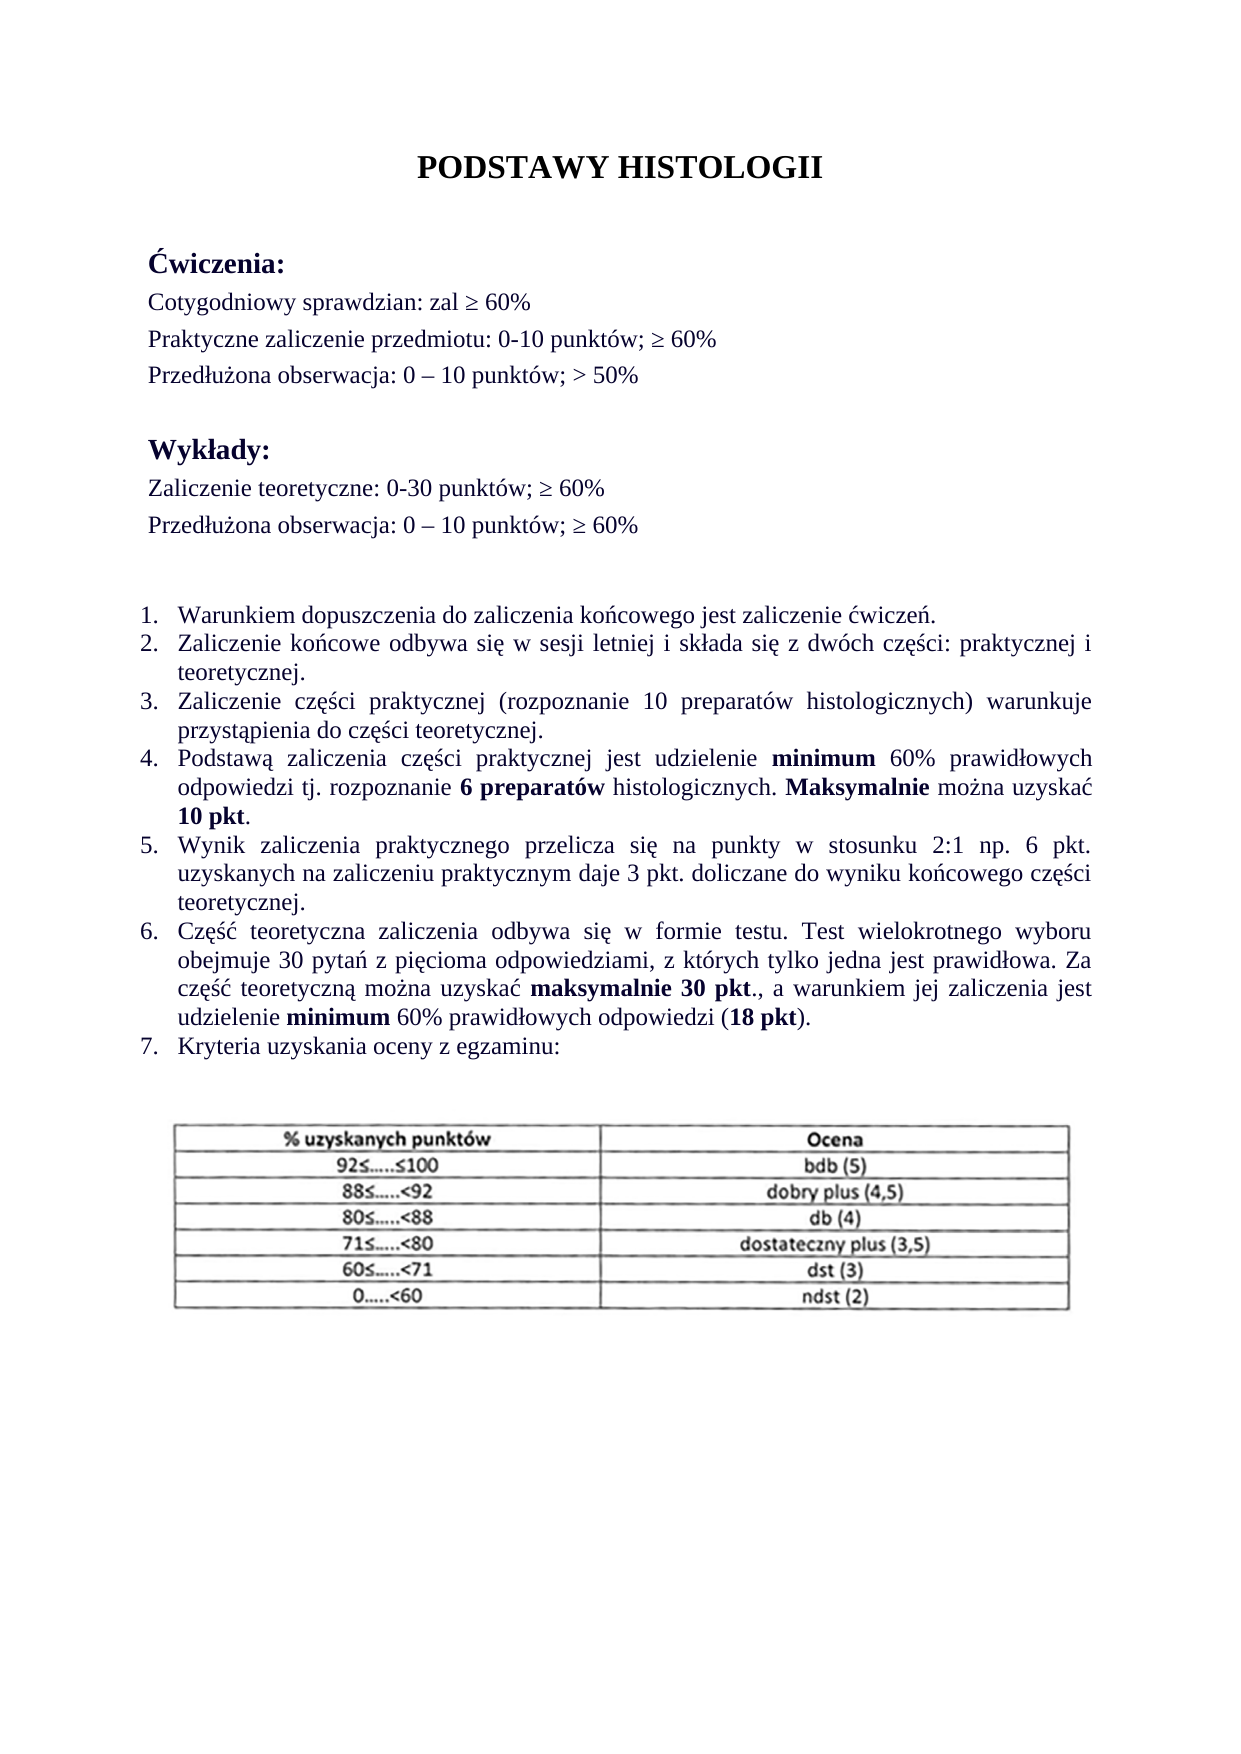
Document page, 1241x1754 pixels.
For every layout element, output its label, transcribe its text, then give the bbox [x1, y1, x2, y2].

list Zaliczenie części praktycznej (rozpoznanie 10 preparatów histologicznych) warunkuje przystąpienia do części teoretycznej. [140, 686, 1093, 743]
list Wynik zaliczenia praktycznego przelicza się na punkty w stosunku 2:1 np. 6 pkt. uzyskanych na zaliczeniu praktycznym daje 3 pkt. doliczane do wyniku końcowego części teoretycznej. [140, 830, 1093, 916]
text Ćwiczenia: [148, 246, 1093, 280]
text Przedłużona obserwacja: 0 – 10 punktów; > 50% [148, 360, 1093, 389]
text Zaliczenie teoretyczne: 0-30 punktów; ≥ 60% [148, 473, 1093, 502]
text Cotygodniowy sprawdzian: zal ≥ 60% [148, 287, 1093, 316]
text Wykłady: [148, 432, 1093, 466]
text Przedłużona obserwacja: 0 – 10 punktów; ≥ 60% [148, 510, 1093, 538]
list Podstawą zaliczenia części praktycznej jest udzielenie minimum 60% prawidłowych odpowiedzi tj. rozpoznanie 6 preparatów histologicznych. Maksymalnie można uzyskać 10 pkt. [140, 743, 1093, 830]
text Praktyczne zaliczenie przedmiotu: 0-10 punktów; ≥ 60% [148, 324, 1093, 352]
list Zaliczenie końcowe odbywa się w sesji letniej i składa się z dwóch części: praktycznej i teoretycznej. [140, 628, 1093, 686]
list Część teoretyczna zaliczenia odbywa się w formie testu. Test wielokrotnego wyboru obejmuje 30 pytań z pięcioma odpowiedziami, z których tylko jedna jest prawidłowa. Za część teoretyczną można uzyskać maksymalnie 30 pkt., a warunkiem jej zaliczenia jest udzielenie minimum 60% prawidłowych odpowiedzi (18 pkt). [140, 916, 1093, 1031]
text PODSTAWY HISTOLOGII [148, 148, 1093, 186]
list Kryteria uzyskania oceny z egzaminu: [140, 1031, 1093, 1060]
list Warunkiem dopuszczenia do zaliczenia końcowego jest zaliczenie ćwiczeń. [140, 600, 1093, 628]
